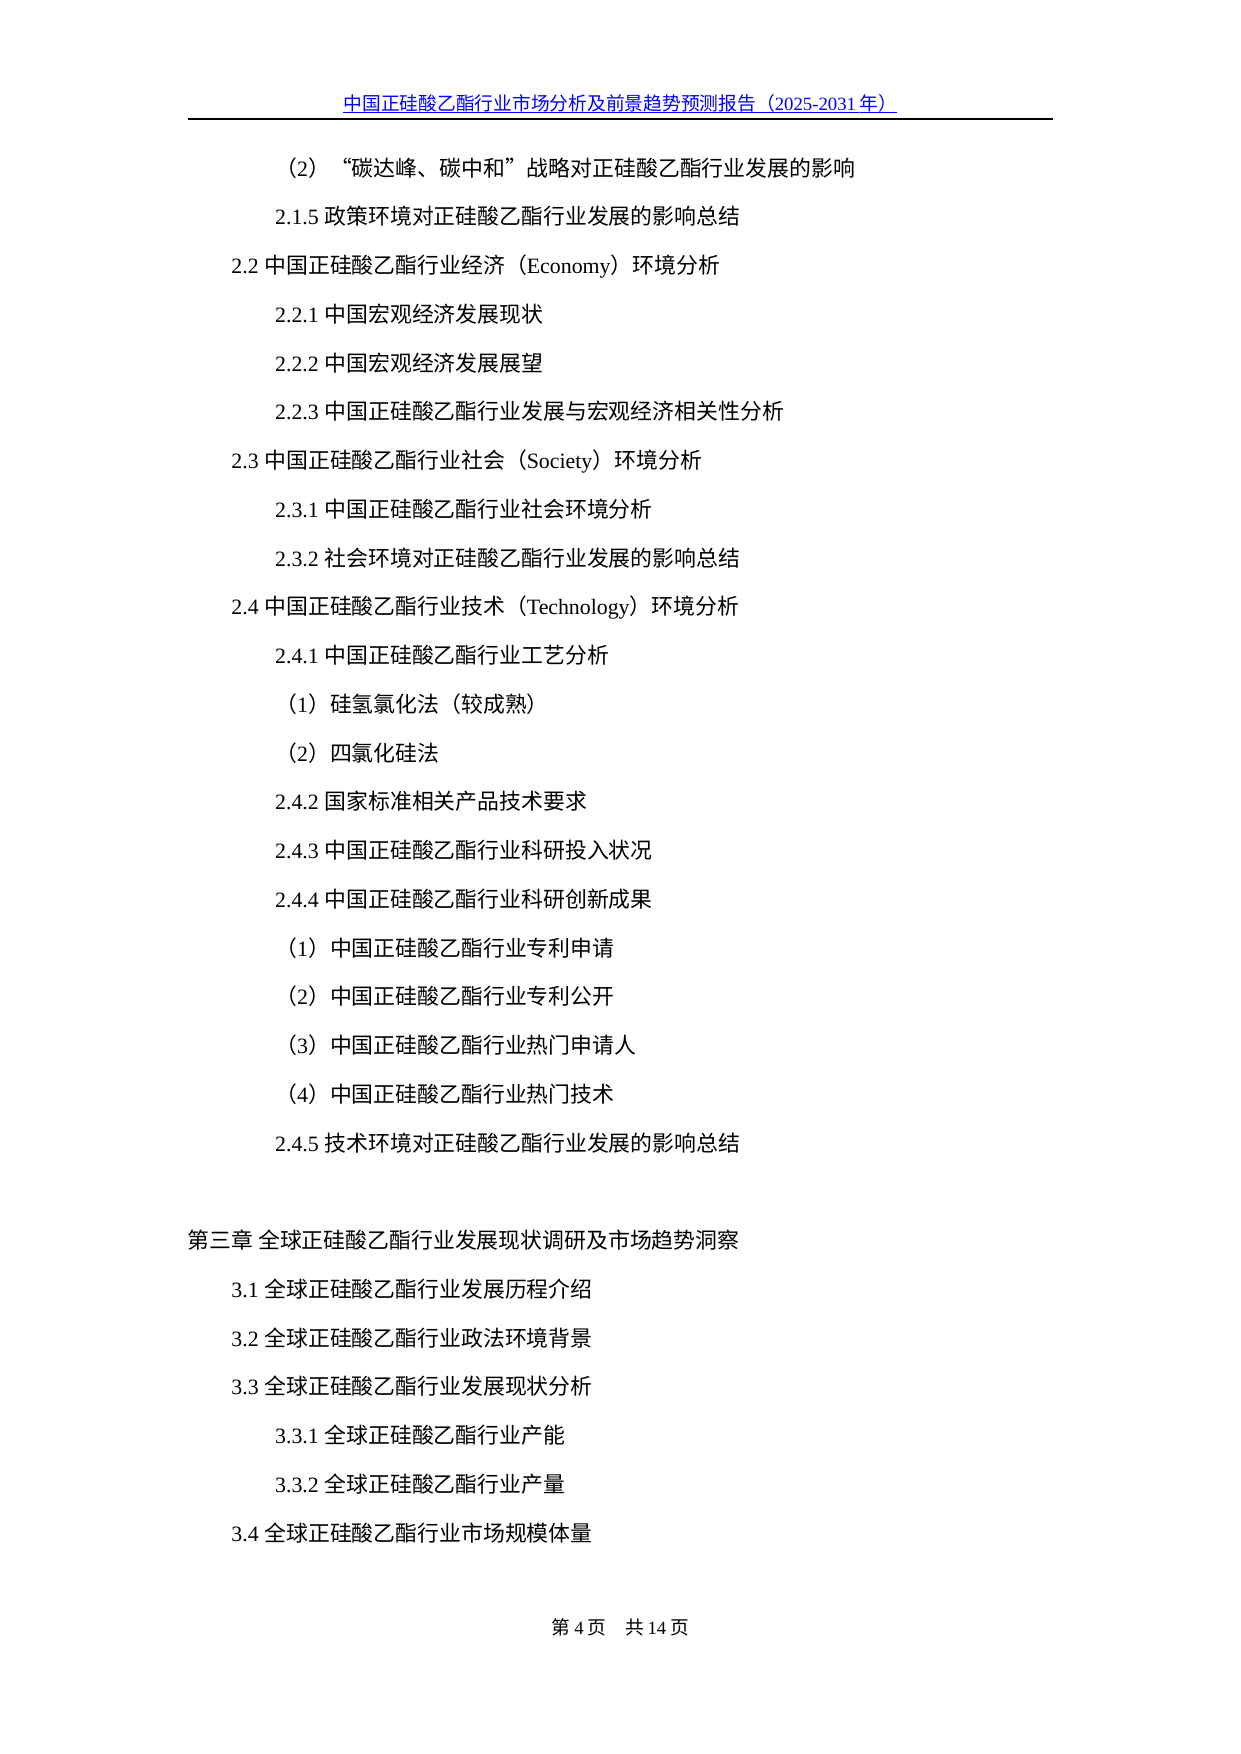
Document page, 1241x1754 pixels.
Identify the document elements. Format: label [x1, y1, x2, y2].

text [187, 150, 1053, 1548]
